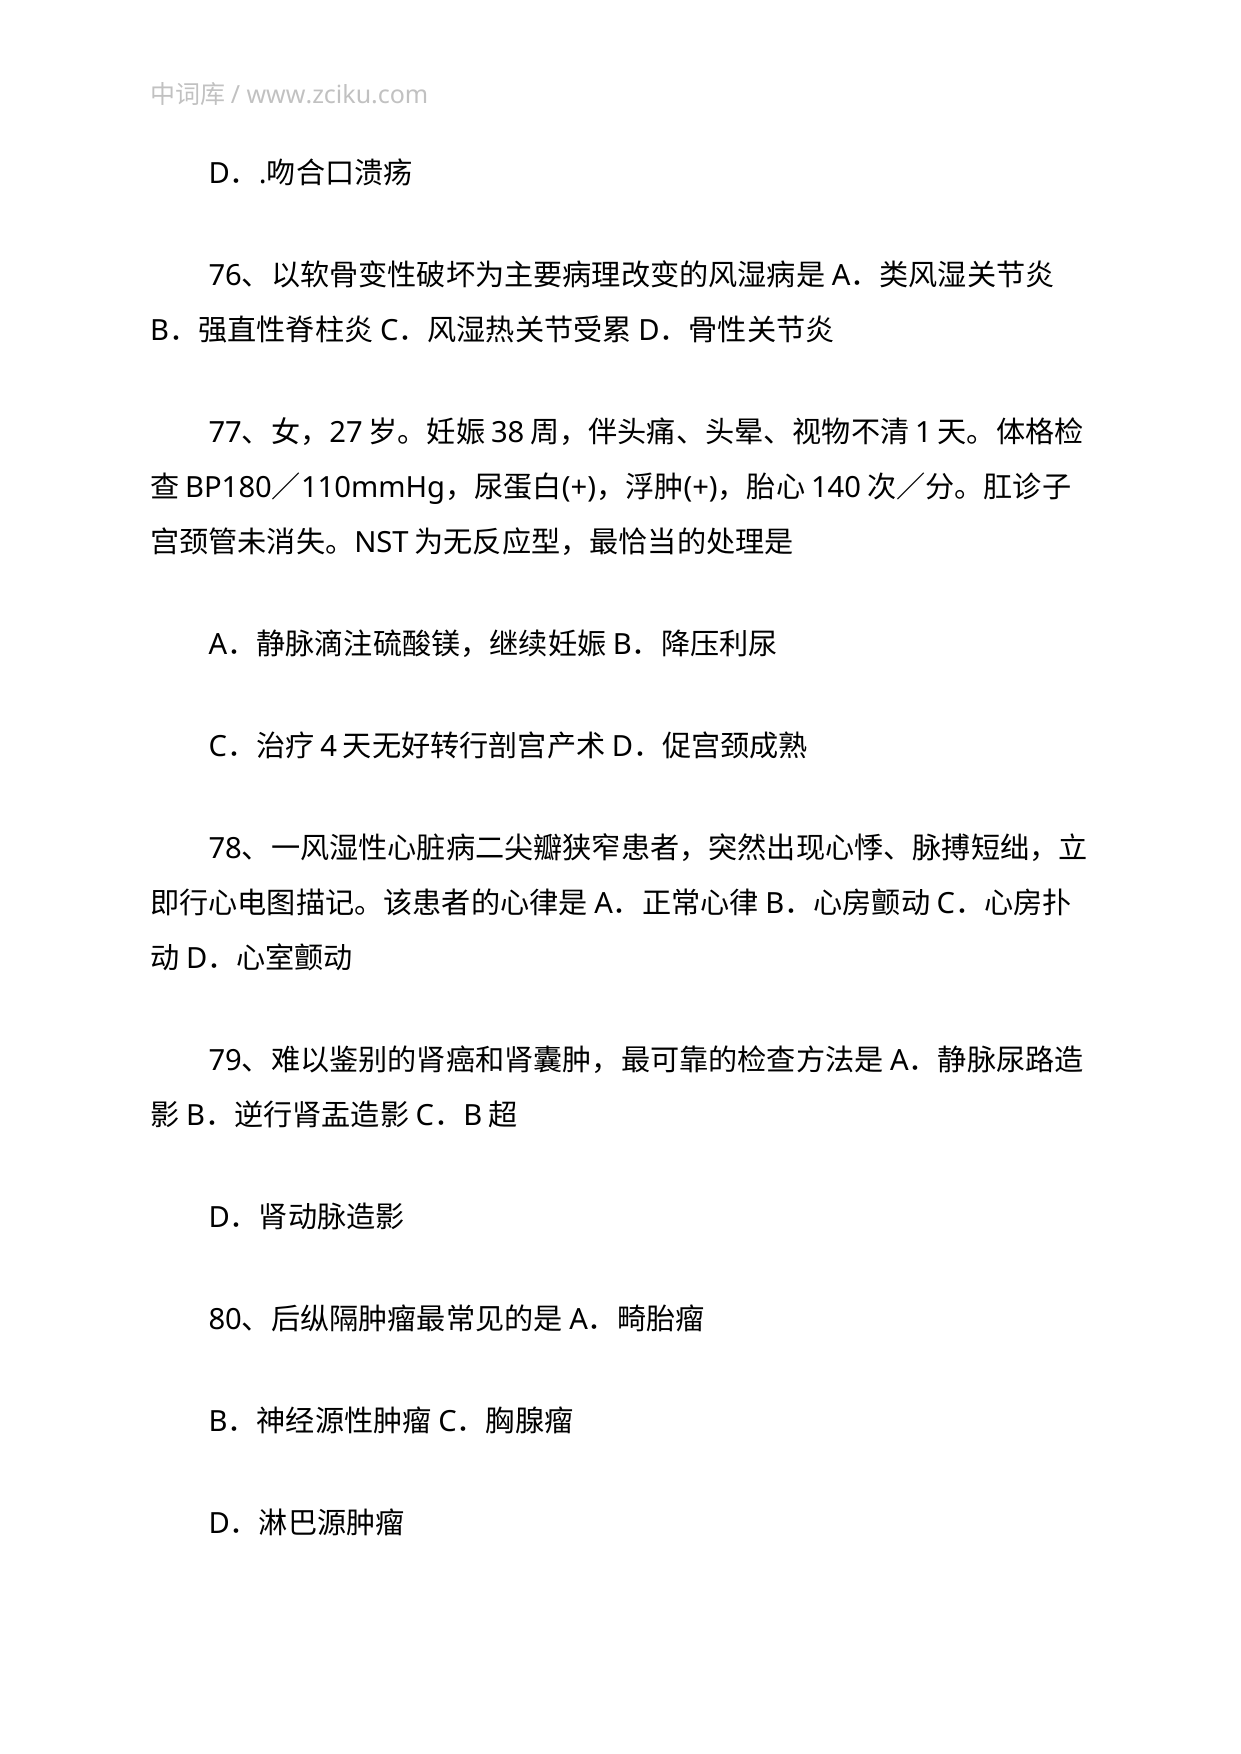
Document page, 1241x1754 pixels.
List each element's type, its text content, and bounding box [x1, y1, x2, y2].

text 76、以软骨变性破坏为主要病理改变的风湿病是 A．类风湿关节炎 B．强直性脊柱炎 C．风湿热关节受累 D．骨性关节炎 [150, 252, 1090, 349]
text D．肾动脉造影 [150, 1194, 1090, 1236]
text D．淋巴源肿瘤 [150, 1500, 1090, 1542]
text 79、难以鉴别的肾癌和肾囊肿，最可靠的检查方法是 A．静脉尿路造影 B．逆行肾盂造影 C．B超 [150, 1037, 1090, 1134]
text 80、后纵隔肿瘤最常见的是 A．畸胎瘤 [150, 1296, 1090, 1338]
text B．神经源性肿瘤 C．胸腺瘤 [150, 1398, 1090, 1440]
text A．静脉滴注硫酸镁，继续妊娠 B．降压利尿 [150, 621, 1090, 663]
text C．治疗4天无好转行剖宫产术 D．促宫颈成熟 [150, 723, 1090, 765]
text 78、一风湿性心脏病二尖瓣狭窄患者，突然出现心悸、脉搏短绌，立即行心电图描记。该患者的心律是 A．正常心律 B．心房颤动 C．心房扑动 D．心室颤动 [150, 825, 1090, 977]
text 77、女，27岁。妊娠38周，伴头痛、头晕、视物不清1天。体格检查BP180／110mmHg，尿蛋白(+)，浮肿(+)，胎心140次／分。肛诊子宫颈管未消失。NST为无反应型，最恰当的处理是 [150, 409, 1090, 561]
text D．.吻合口溃疡 [150, 150, 1090, 192]
